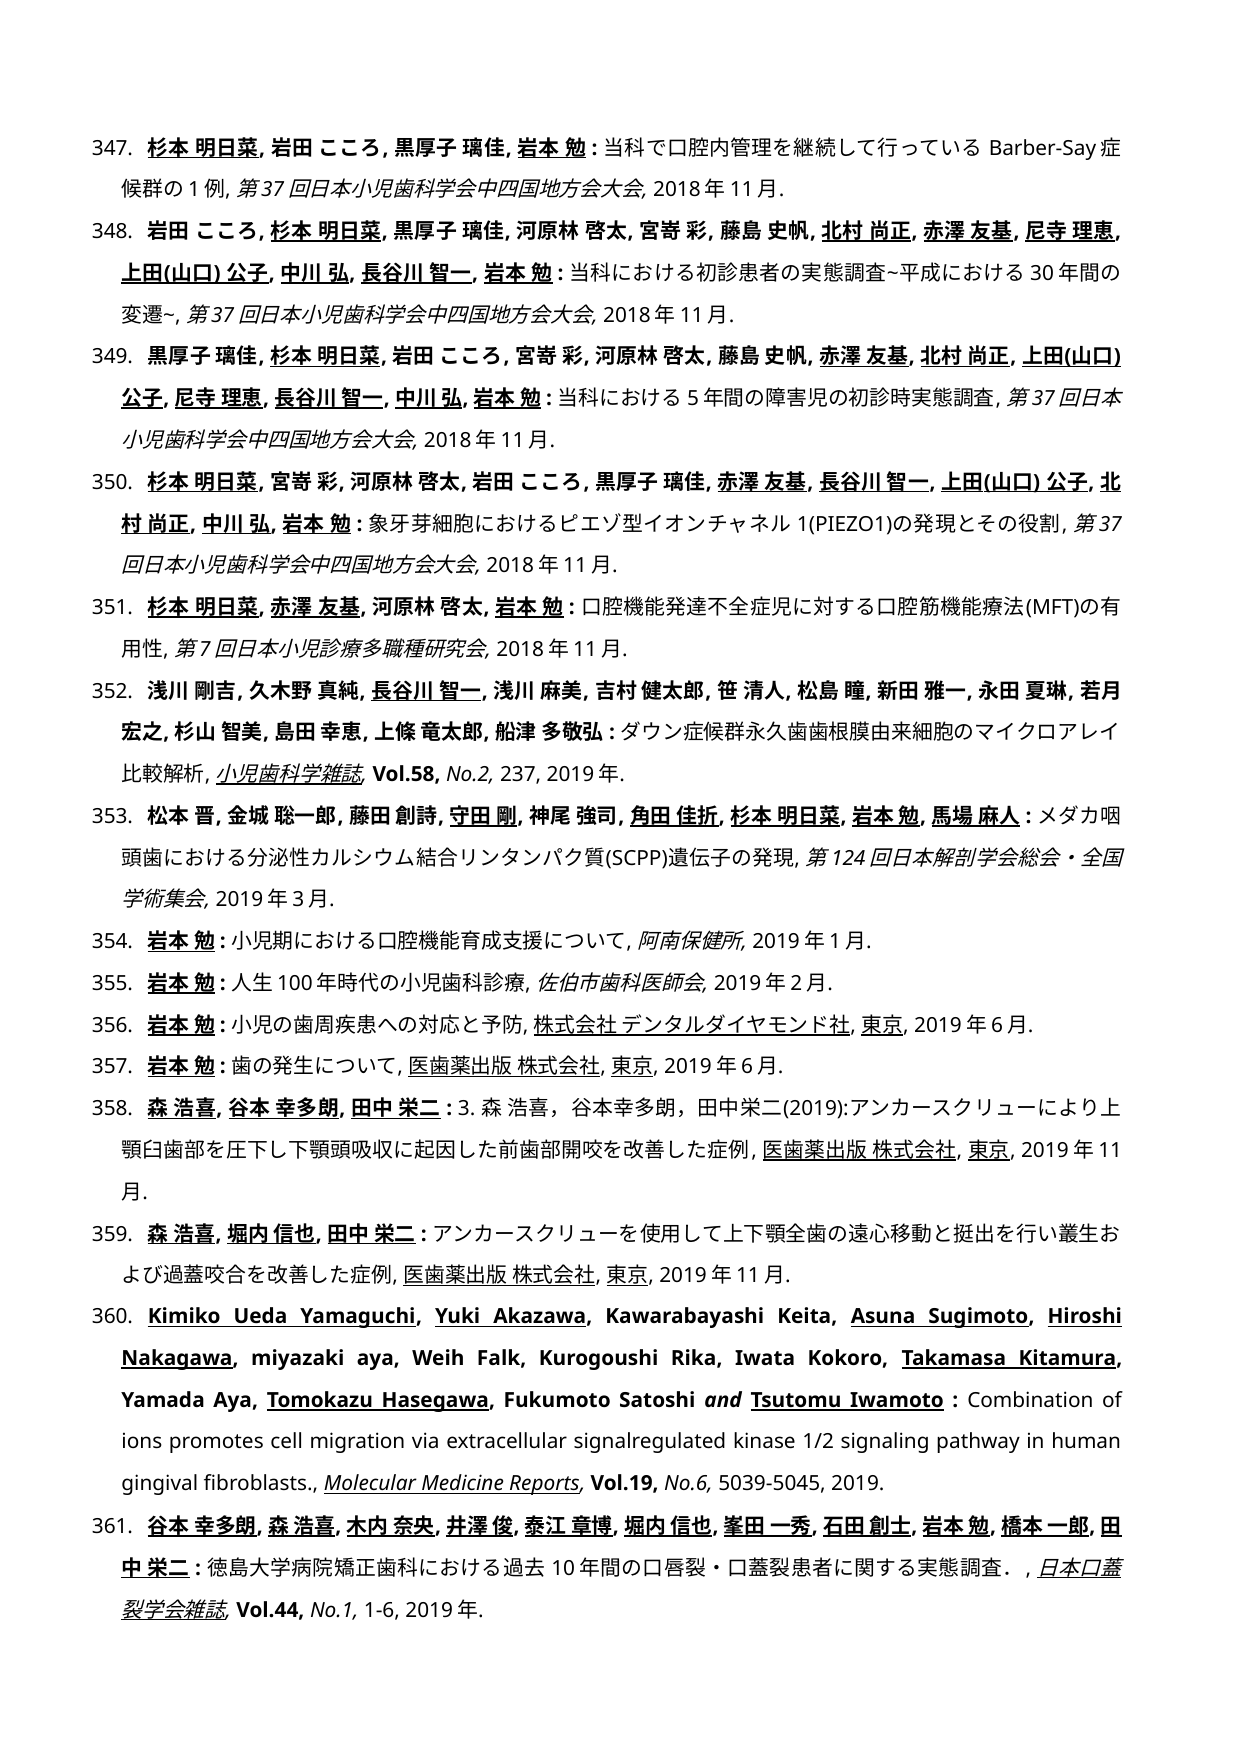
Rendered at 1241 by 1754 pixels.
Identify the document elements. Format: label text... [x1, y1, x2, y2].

list 岩本 勉 : 小児期における口腔機能育成支援について, 阿南保健所, 2019年1月. [92, 919, 1122, 961]
list 岩本 勉 : 小児の歯周疾患への対応と予防, 株式会社 デンタルダイヤモンド社, 東京, 2019年6月. [92, 1002, 1122, 1044]
list 杉本 明日菜, 赤澤 友基, 河原林 啓太, 岩本 勉 : 口腔機能発達不全症児に対する口腔筋機能療法(MFT)の有用性, 第7回日本小児診療多職種研究会, 2018年11月. [92, 584, 1122, 668]
list 杉本 明日菜, 宮嵜 彩, 河原林 啓太, 岩田 こころ, 黒厚子 璃佳, 赤澤 友基, 長谷川 智一, 上田(山口) 公子, 北村 尚正, 中川 弘, 岩本 勉 : 象牙芽細胞におけるピエゾ型イオンチャネル1(PIEZO1)の発現とその役割, 第37回日本小児歯科学会中四国地方会大会, 2018年11月. [92, 459, 1122, 584]
list 黒厚子 璃佳, 杉本 明日菜, 岩田 こころ, 宮嵜 彩, 河原林 啓太, 藤島 史帆, 赤澤 友基, 北村 尚正, 上田(山口) 公子, 尼寺 理恵, 長谷川 智一, 中川 弘, 岩本 勉 : 当科における5年間の障害児の初診時実態調査, 第37回日本小児歯科学会中四国地方会大会, 2018年11月. [92, 334, 1122, 459]
list 森 浩喜, 谷本 幸多朗, 田中 栄二 : 3. 森 浩喜，谷本幸多朗，田中栄二(2019):アンカースクリューにより上顎臼歯部を圧下し下顎頭吸収に起因した前歯部開咬を改善した症例, 医歯薬出版 株式会社, 東京, 2019年11月. [92, 1086, 1122, 1211]
list 岩本 勉 : 歯の発生について, 医歯薬出版 株式会社, 東京, 2019年6月. [92, 1044, 1122, 1086]
list 浅川 剛吉, 久木野 真純, 長谷川 智一, 浅川 麻美, 吉村 健太郎, 笹 清人, 松島 瞳, 新田 雅一, 永田 夏琳, 若月 宏之, 杉山 智美, 島田 幸恵, 上條 竜太郎, 船津 多敬弘 : ダウン症候群永久歯歯根膜由来細胞のマイクロアレイ比較解析, 小児歯科学雑誌, Vol.58, No.2, 237, 2019年. [92, 668, 1122, 793]
list Kimiko Ueda Yamaguchi, Yuki Akazawa, Kawarabayashi Keita, Asuna Sugimoto, Hiroshi Nakagawa, miyazaki aya, Weih Falk, Kurogoushi Rika, Iwata Kokoro, Takamasa Kitamura, Yamada Aya, Tomokazu Hasegawa, Fukumoto Satoshi and Tsutomu Iwamoto : Combination of ions promotes cell migration via extracellular signalregulated kinase 1/2 signaling pathway in human gingival fibroblasts., Molecular Medicine Reports, Vol.19, No.6, 5039-5045, 2019. [92, 1295, 1122, 1503]
list 岩田 こころ, 杉本 明日菜, 黒厚子 璃佳, 河原林 啓太, 宮嵜 彩, 藤島 史帆, 北村 尚正, 赤澤 友基, 尼寺 理恵, 上田(山口) 公子, 中川 弘, 長谷川 智一, 岩本 勉 : 当科における初診患者の実態調査~平成における30年間の変遷~, 第37回日本小児歯科学会中四国地方会大会, 2018年11月. [92, 209, 1122, 334]
list 谷本 幸多朗, 森 浩喜, 木内 奈央, 井澤 俊, 泰江 章博, 堀内 信也, 峯田 一秀, 石田 創士, 岩本 勉, 橋本 一郎, 田中 栄二 : 徳島大学病院矯正歯科における過去10年間の口唇裂・口蓋裂患者に関する実態調査．, 日本口蓋裂学会雑誌, Vol.44, No.1, 1-6, 2019年. [92, 1503, 1122, 1629]
list 森 浩喜, 堀内 信也, 田中 栄二 : アンカースクリューを使用して上下顎全歯の遠心移動と挺出を行い叢生および過蓋咬合を改善した症例, 医歯薬出版 株式会社, 東京, 2019年11月. [92, 1211, 1122, 1295]
list 松本 晋, 金城 聡一郎, 藤田 創詩, 守田 剛, 神尾 強司, 角田 佳折, 杉本 明日菜, 岩本 勉, 馬場 麻人 : メダカ咽頭歯における分泌性カルシウム結合リンタンパク質(SCPP)遺伝子の発現, 第124回日本解剖学会総会・全国学術集会, 2019年3月. [92, 793, 1122, 919]
list 杉本 明日菜, 岩田 こころ, 黒厚子 璃佳, 岩本 勉 : 当科で口腔内管理を継続して行っているBarber-Say症候群の1例, 第37回日本小児歯科学会中四国地方会大会, 2018年11月. [92, 125, 1122, 209]
list 岩本 勉 : 人生100年時代の小児歯科診療, 佐伯市歯科医師会, 2019年2月. [92, 961, 1122, 1002]
